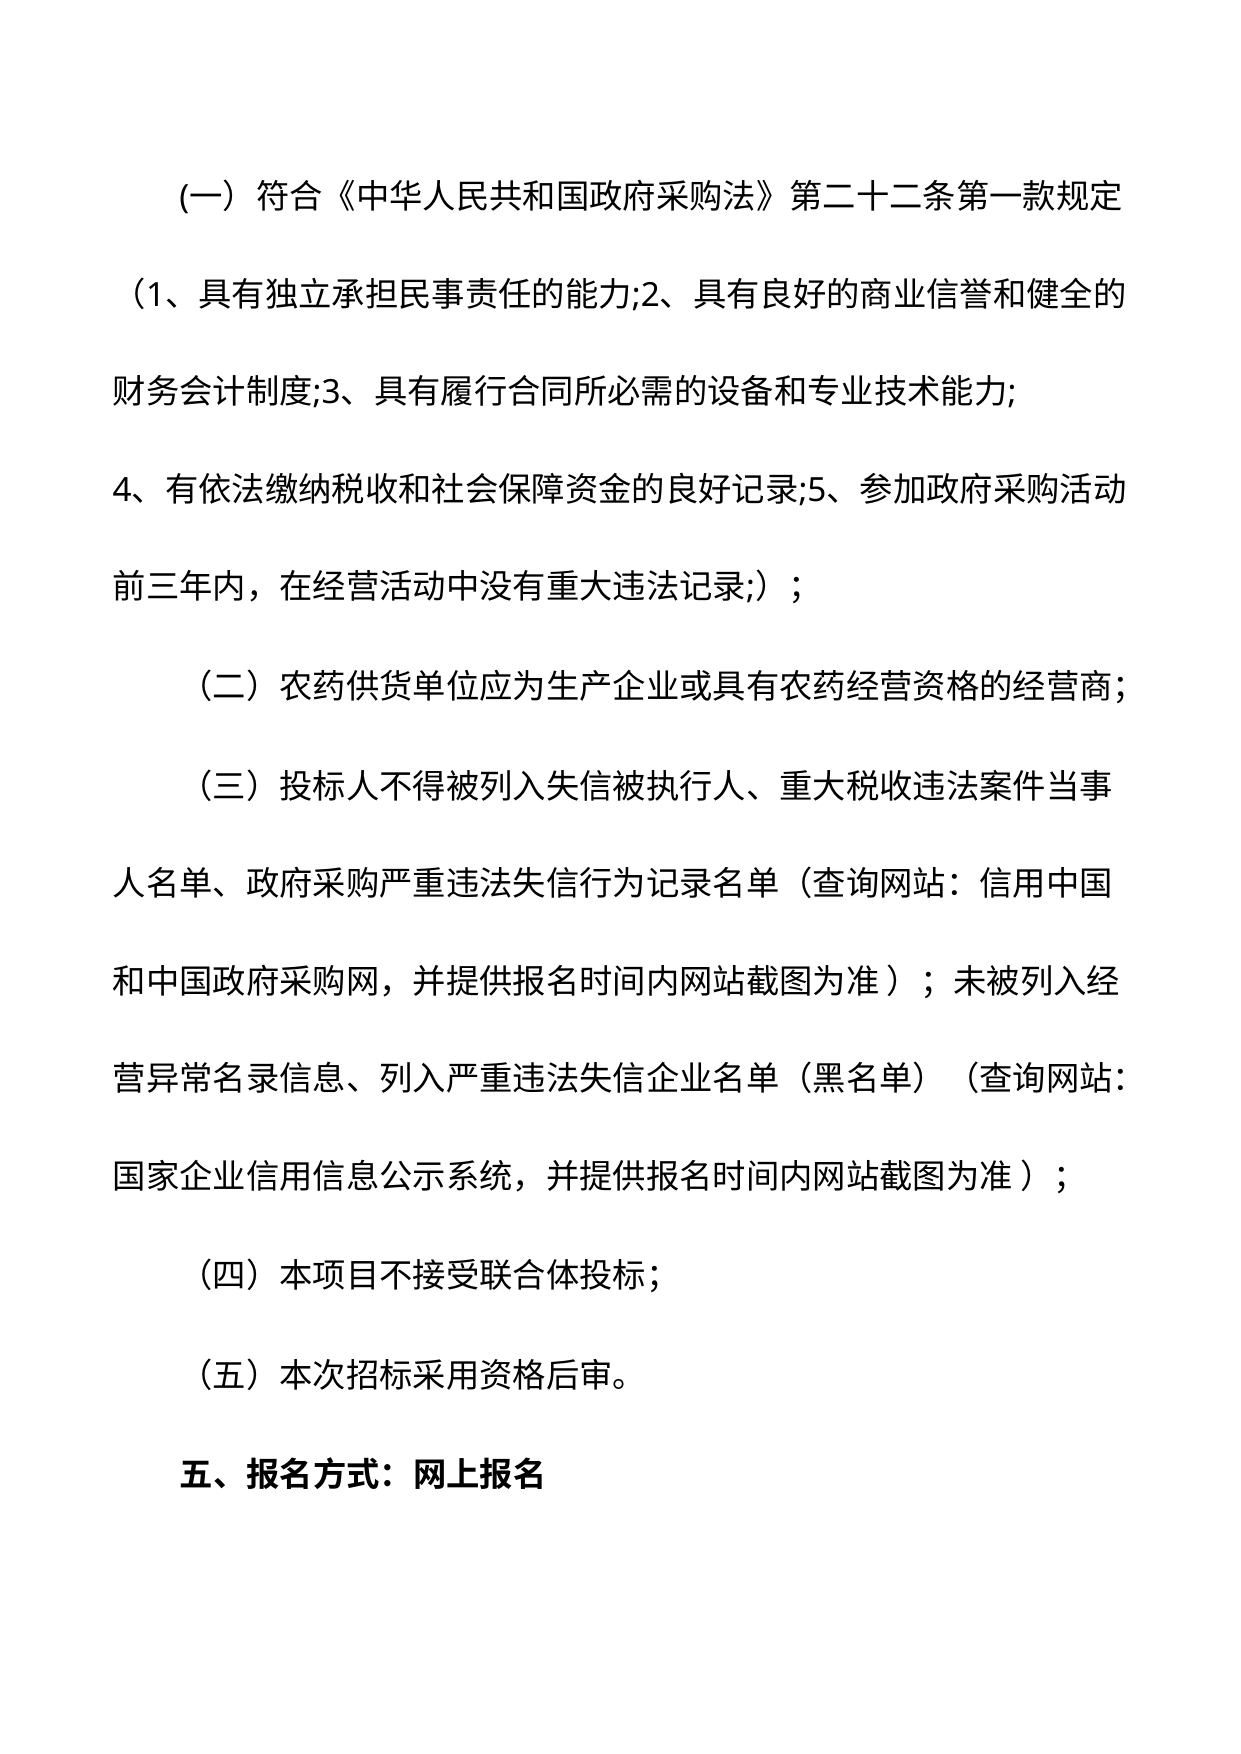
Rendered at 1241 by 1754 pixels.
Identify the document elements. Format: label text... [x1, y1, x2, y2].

text （三）投标人不得被列入失信被执行人、重大税收违法案件当事人名单、政府采购严重违法失信行为记录名单（查询网站：信用中国和中国政府采购网，并提供报名时间内网站截图为准 ）；未被列入经营异常名录信息、列入严重违法失信企业名单（黑名单）（查询网站：国家企业信用信息公示系统，并提供报名时间内网站截图为准 ）； [112, 751, 1128, 1206]
text （二）农药供货单位应为生产企业或具有农药经营资格的经营商； [112, 652, 1128, 717]
text (一）符合《中华人民共和国政府采购法》第二十二条第一款规定（1、具有独立承担民事责任的能力;2、具有良好的商业信誉和健全的财务会计制度;3、具有履行合同所必需的设备和专业技术能力; 4、有依法缴纳税收和社会保障资金的良好记录;5、参加政府采购活动前三年内，在经营活动中没有重大违法记录;）； [112, 162, 1128, 617]
text 五、报名方式：网上报名 [112, 1439, 1128, 1504]
text （五）本次招标采用资格后审。 [112, 1340, 1128, 1405]
text （四）本项目不接受联合体投标； [112, 1241, 1128, 1306]
